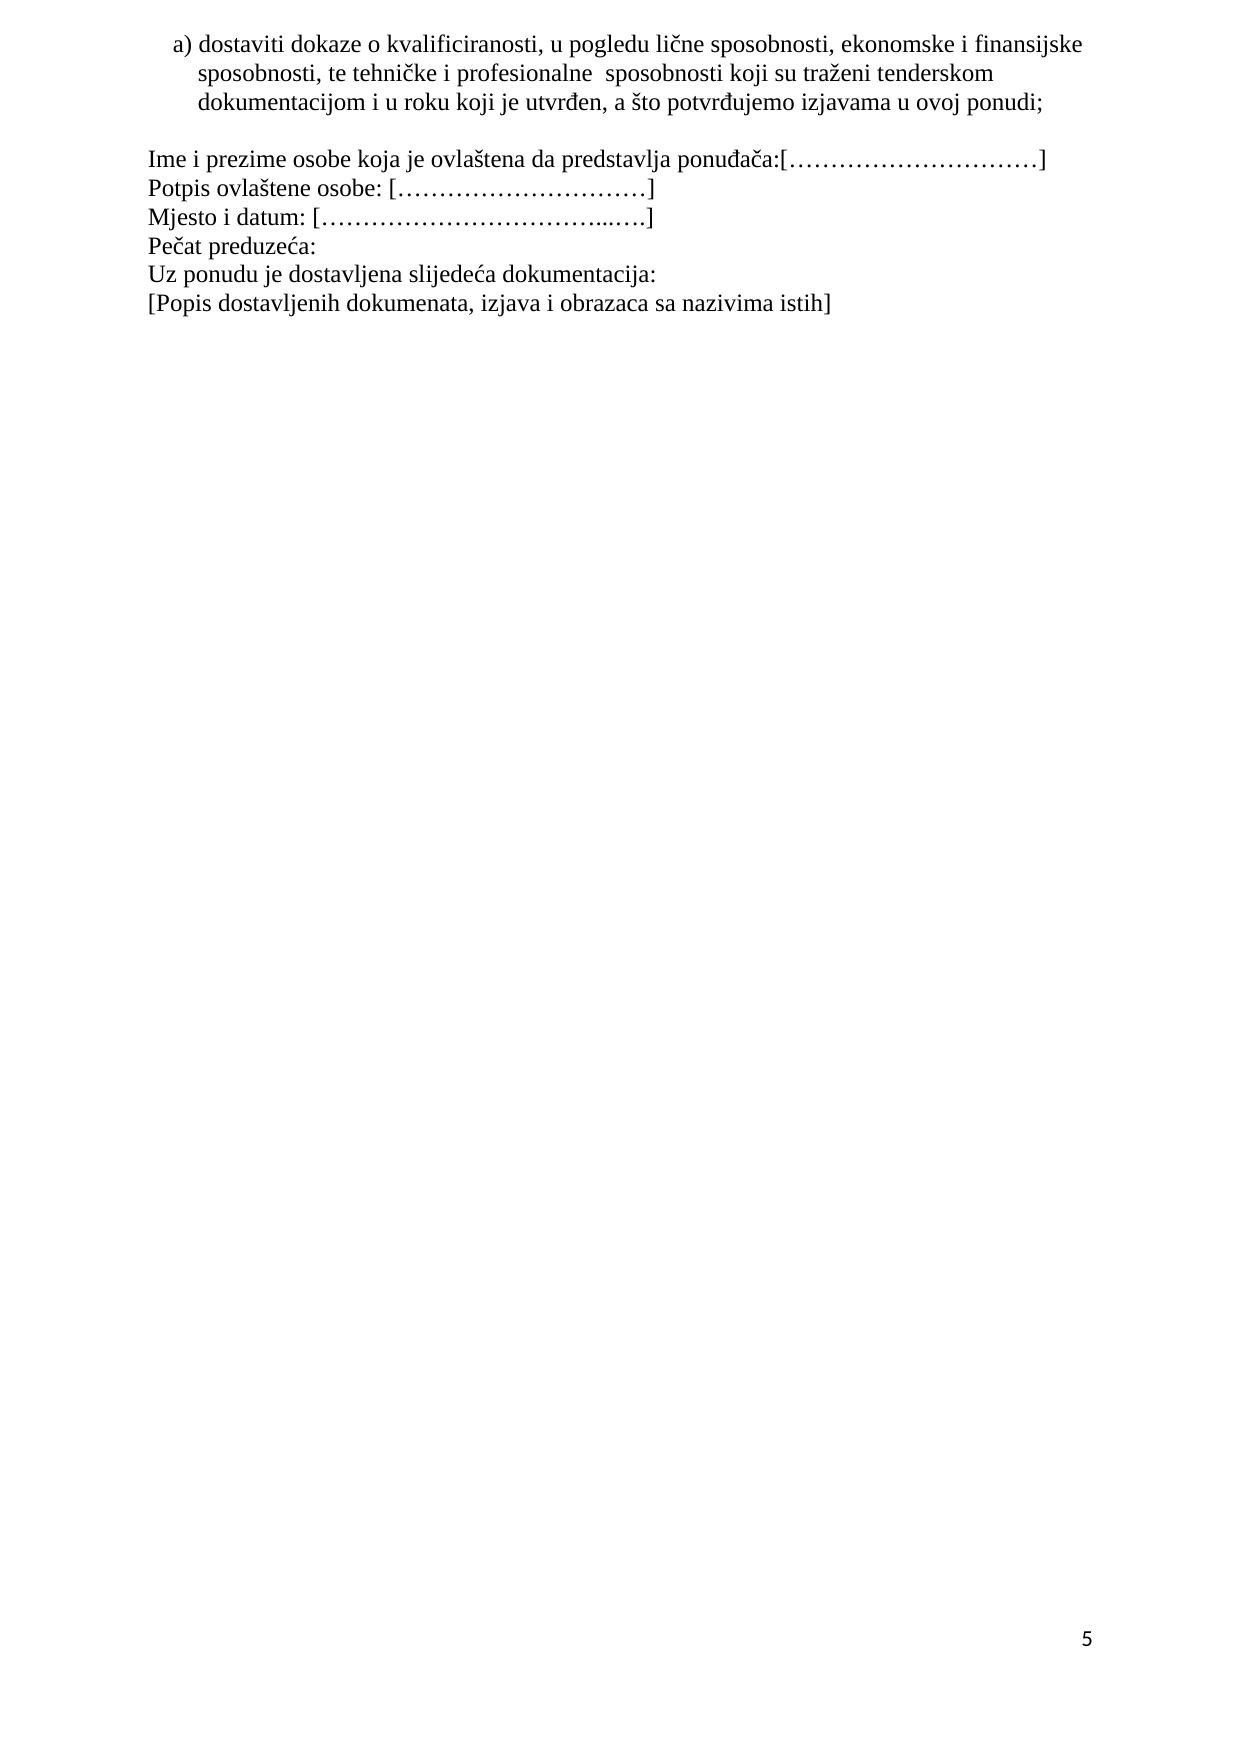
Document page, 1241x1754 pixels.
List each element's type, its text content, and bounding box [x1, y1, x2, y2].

text Uz ponudu je dostavljena slijedeća dokumentacija: [148, 259, 1092, 288]
text dokumentacijom i u roku koji je utvrđen, a što potvrđujemo izjavama u ovoj ponudi; [148, 87, 1092, 116]
text Potpis ovlaštene osobe: […………………………] [148, 173, 1092, 202]
text sposobnosti, te tehničke i profesionalne sposobnosti koji su traženi tenderskom [148, 58, 1092, 87]
text Pečat preduzeća: [148, 231, 1092, 259]
text [Popis dostavljenih dokumenata, izjava i obrazaca sa nazivima istih] [148, 288, 1092, 317]
text a) dostaviti dokaze o kvalificiranosti, u pogledu lične sposobnosti, ekonomske i finansijske [148, 29, 1092, 58]
text Ime i prezime osobe koja je ovlaštena da predstavlja ponuđača:[…………………………] [148, 144, 1092, 173]
text Mjesto i datum: [……………………………...….] [148, 202, 1092, 231]
